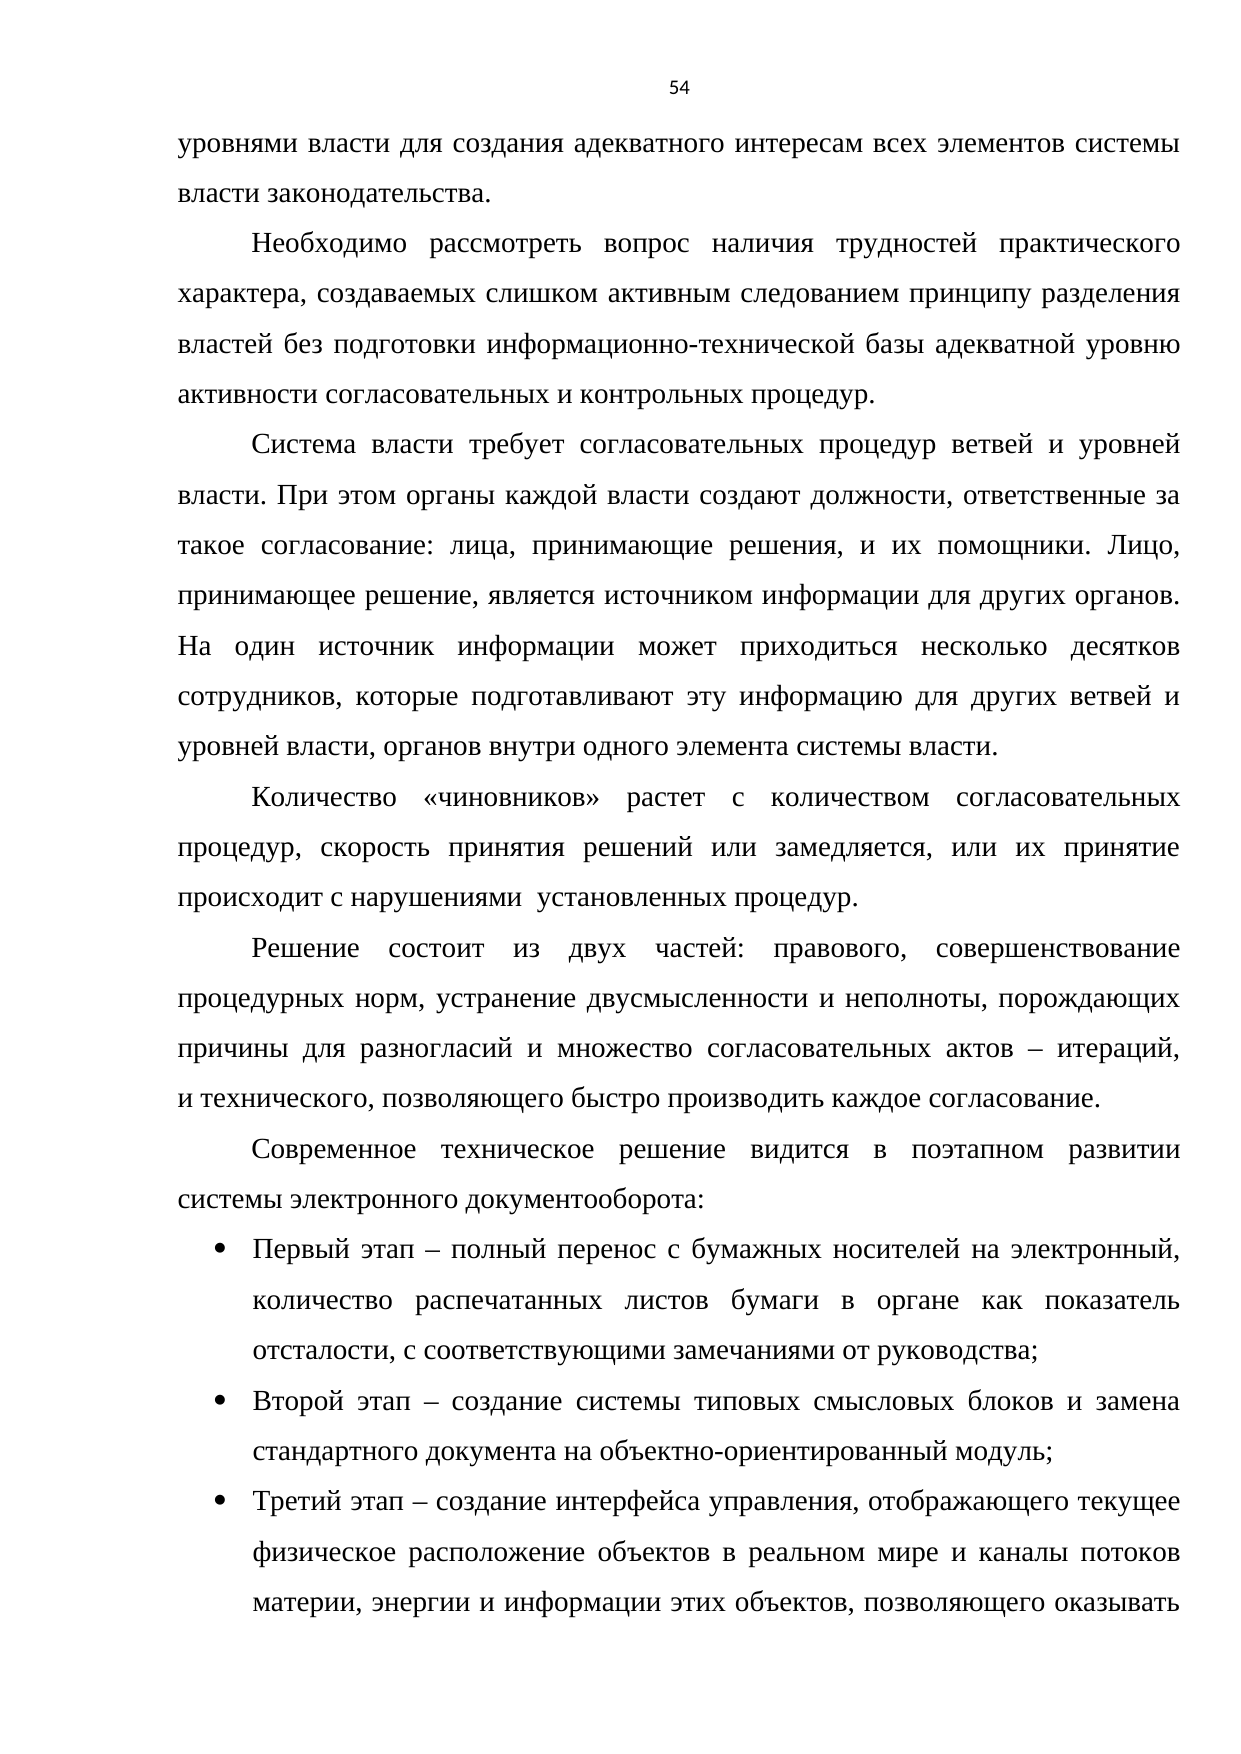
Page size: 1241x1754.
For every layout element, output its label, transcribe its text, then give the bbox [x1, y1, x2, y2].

list Второй этап – создание системы типовых смысловых блоков и замена стандартного документа на объектно-ориентированный модуль; [215, 1383, 1181, 1467]
text Современное техническое решение видится в поэтапном развитии системы электронного документооборота: [177, 1131, 1181, 1215]
text Количество «чиновников» растет с количеством согласовательных процедур, скорость принятия решений или замедляется, или их принятие происходит с нарушениями установленных процедур. [177, 779, 1181, 913]
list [215, 1483, 1181, 1618]
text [177, 125, 1181, 208]
text Решение состоит из двух частей: правового, совершенствование процедурных норм, устранение двусмысленности и неполноты, порождающих причины для разногласий и множество согласовательных актов – итераций, и технического, позволяющего быстро производить каждое согласование. [177, 930, 1181, 1114]
text Система власти требует согласовательных процедур ветвей и уровней власти. При этом органы каждой власти создают должности, ответственные за такое согласование: лица, принимающие решения, и их помощники. Лицо, принимающее решение, является источником информации для других органов. На один источник информации может приходиться несколько десятков сотрудников, которые подготавливают эту информацию для других ветвей и уровней власти, органов внутри одного элемента системы власти. [177, 427, 1181, 762]
text Необходимо рассмотреть вопрос наличия трудностей практического характера, создаваемых слишком активным следованием принципу разделения властей без подготовки информационно-технической базы адекватной уровню активности согласовательных и контрольных процедур. [177, 225, 1181, 410]
list Первый этап – полный перенос с бумажных носителей на электронный, количество распечатанных листов бумаги в органе как показатель отсталости, с соответствующими замечаниями от руководства; [215, 1232, 1181, 1366]
